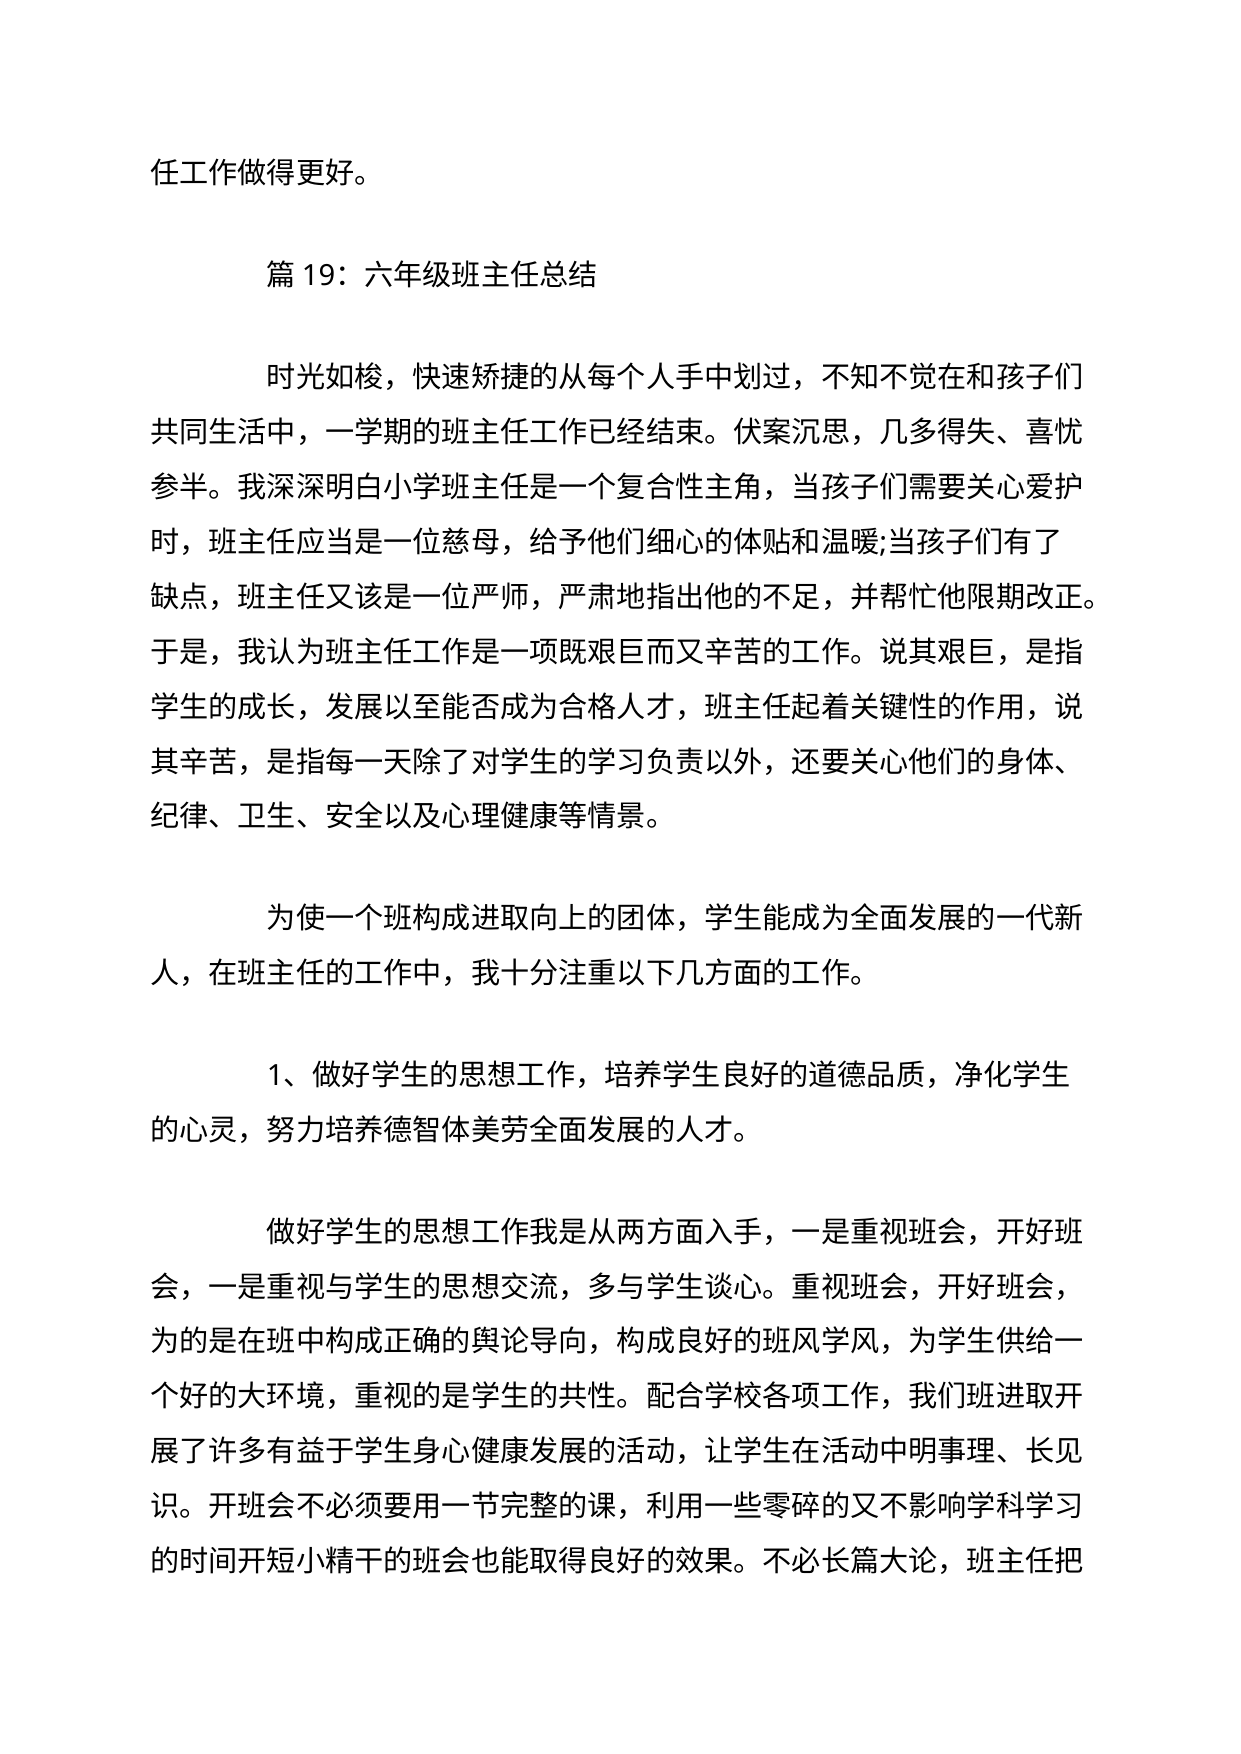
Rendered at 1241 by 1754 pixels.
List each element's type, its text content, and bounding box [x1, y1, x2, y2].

text 为使一个班构成进取向上的团体，学生能成为全面发展的一代新人，在班主任的工作中，我十分注重以下几方面的工作。 [150, 895, 1090, 992]
text 篇19：六年级班主任总结 [150, 252, 1090, 294]
text 1、做好学生的思想工作，培养学生良好的道德品质，净化学生的心灵，努力培养德智体美劳全面发展的人才。 [150, 1051, 1090, 1149]
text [150, 1208, 1090, 1580]
text 时光如梭，快速矫捷的从每个人手中划过，不知不觉在和孩子们共同生活中，一学期的班主任工作已经结束。伏案沉思，几多得失、喜忧参半。我深深明白小学班主任是一个复合性主角，当孩子们需要关心爱护时，班主任应当是一位慈母，给予他们细心的体贴和温暖;当孩子们有了缺点，班主任又该是一位严师，严肃地指出他的不足，并帮忙他限期改正。于是，我认为班主任工作是一项既艰巨而又辛苦的工作。说其艰巨，是指学生的成长，发展以至能否成为合格人才，班主任起着关键性的作用，说其辛苦，是指每一天除了对学生的学习负责以外，还要关心他们的身体、纪律、卫生、安全以及心理健康等情景。 [150, 354, 1090, 835]
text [150, 150, 1090, 192]
